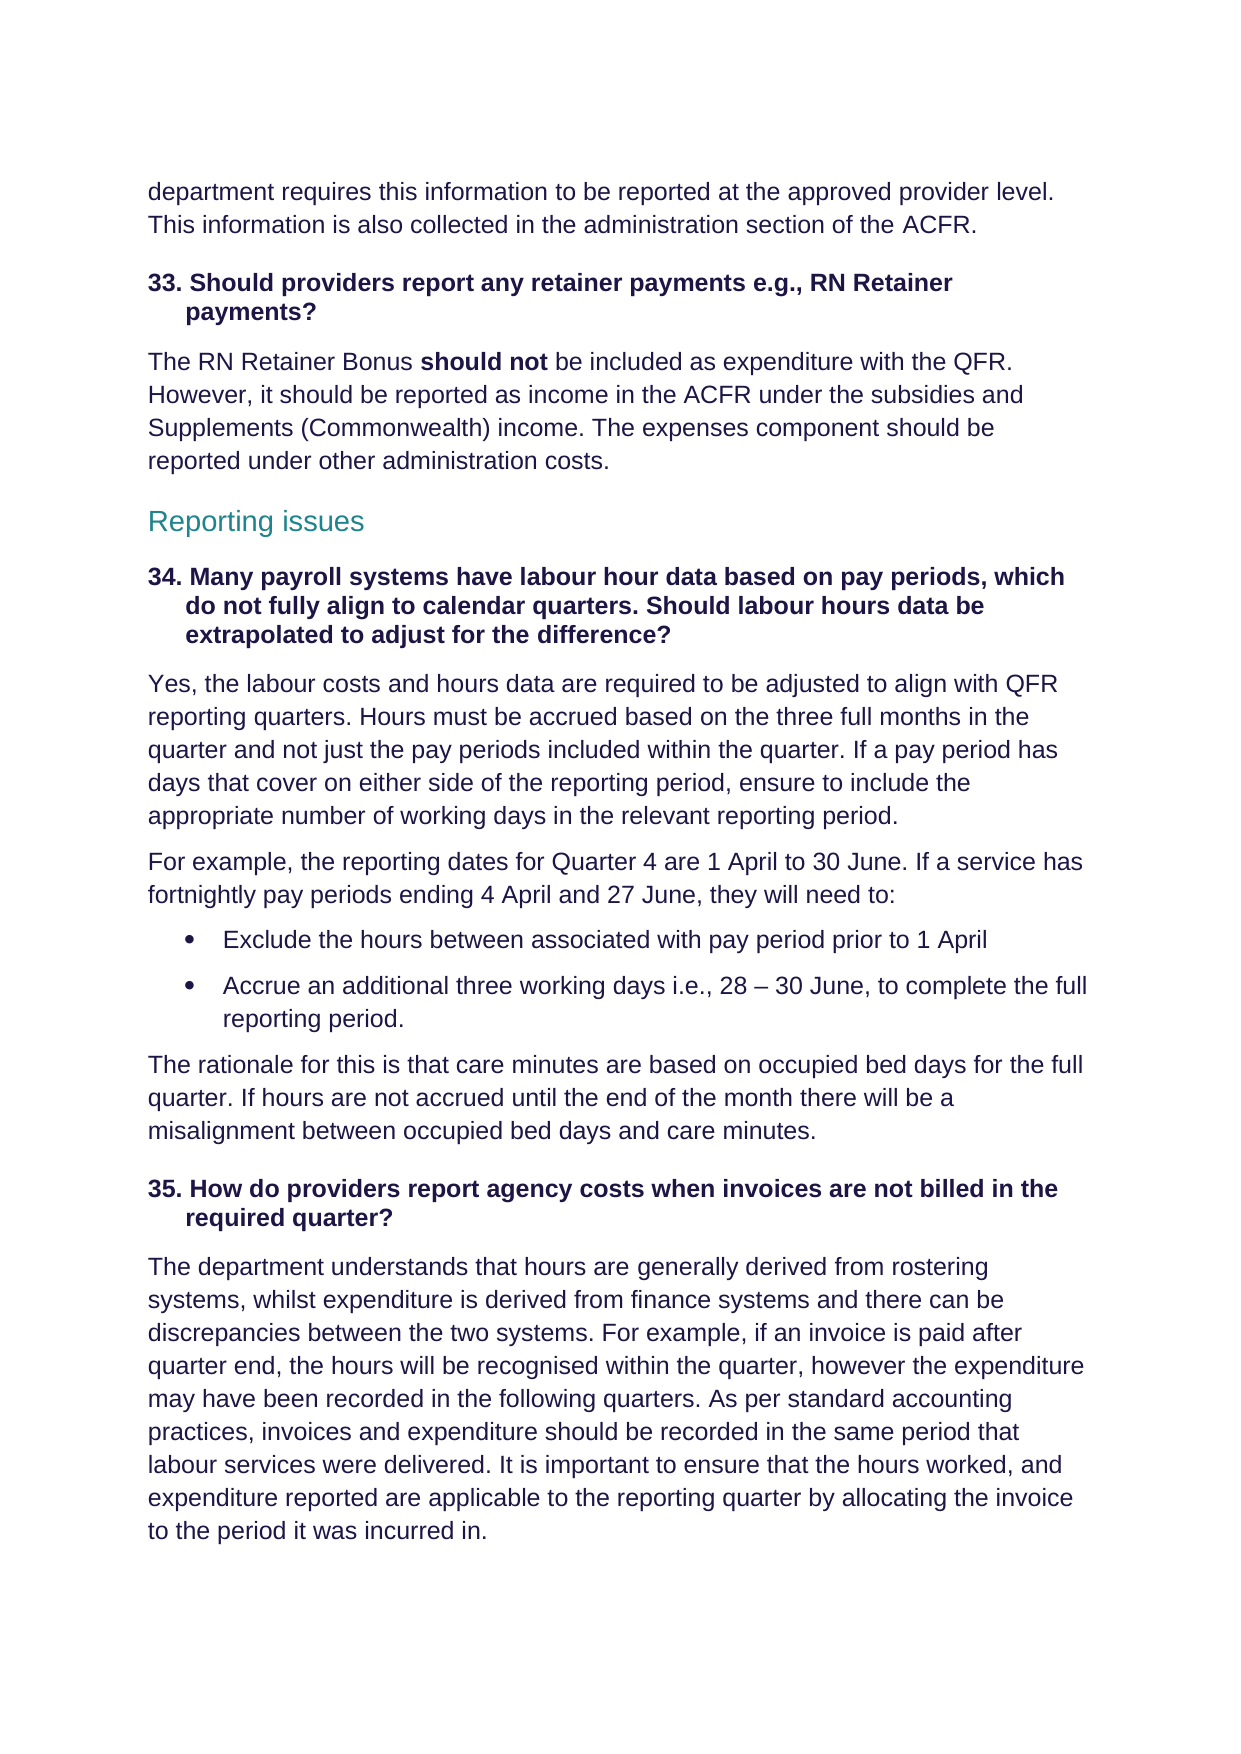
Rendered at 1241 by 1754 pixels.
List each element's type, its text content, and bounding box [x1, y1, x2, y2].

text How do providers report agency costs when invoices are not billed in the required quarter? [148, 1174, 1092, 1231]
text The rationale for this is that care minutes are based on occupied bed days for the full quarter. If hours are not accrued until the end of the month there will be a misalignment between occupied bed days and care minutes. [148, 1050, 1092, 1144]
text Yes, the labour costs and hours data are required to be adjusted to align with QFR reporting quarters. Hours must be accrued based on the three full months in the quarter and not just the pay periods included within the quarter. If a pay period has days that cover on either side of the reporting period, ensure to include the appropriate number of working days in the relevant reporting period. [148, 669, 1092, 830]
subtitle Reporting issues [148, 504, 1092, 537]
text Should providers report any retainer payments e.g., RN Retainer payments? [148, 268, 1092, 326]
list Accrue an additional three working days i.e., 28 – 30 June, to complete the full reporting period. [185, 971, 1092, 1033]
text For example, the reporting dates for Quarter 4 are 1 April to 30 June. If a service has fortnightly pay periods ending 4 April and 27 June, they will need to: [148, 847, 1092, 909]
text Many payroll systems have labour hour data based on pay periods, which do not fully align to calendar quarters. Should labour hours data be extrapolated to adjust for the difference? [148, 562, 1092, 648]
text The department understands that hours are generally derived from rostering systems, whilst expenditure is derived from finance systems and there can be discrepancies between the two systems. For example, if an invoice is paid after quarter end, the hours will be recognised within the quarter, however the expenditure may have been recorded in the following quarters. As per standard accounting practices, invoices and expenditure should be recorded in the same period that labour services were delivered. It is important to ensure that the hours worked, and expenditure reported are applicable to the reporting quarter by allocating the invoice to the period it was incurred in. [148, 1252, 1092, 1545]
text The RN Retainer Bonus should not be included as expenditure with the QFR. However, it should be reported as income in the ACFR under the subsidies and Supplements (Commonwealth) income. The expenses component should be reported under other administration costs. [148, 347, 1092, 474]
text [148, 177, 1092, 239]
list Exclude the hours between associated with pay period prior to 1 April [185, 925, 1092, 954]
